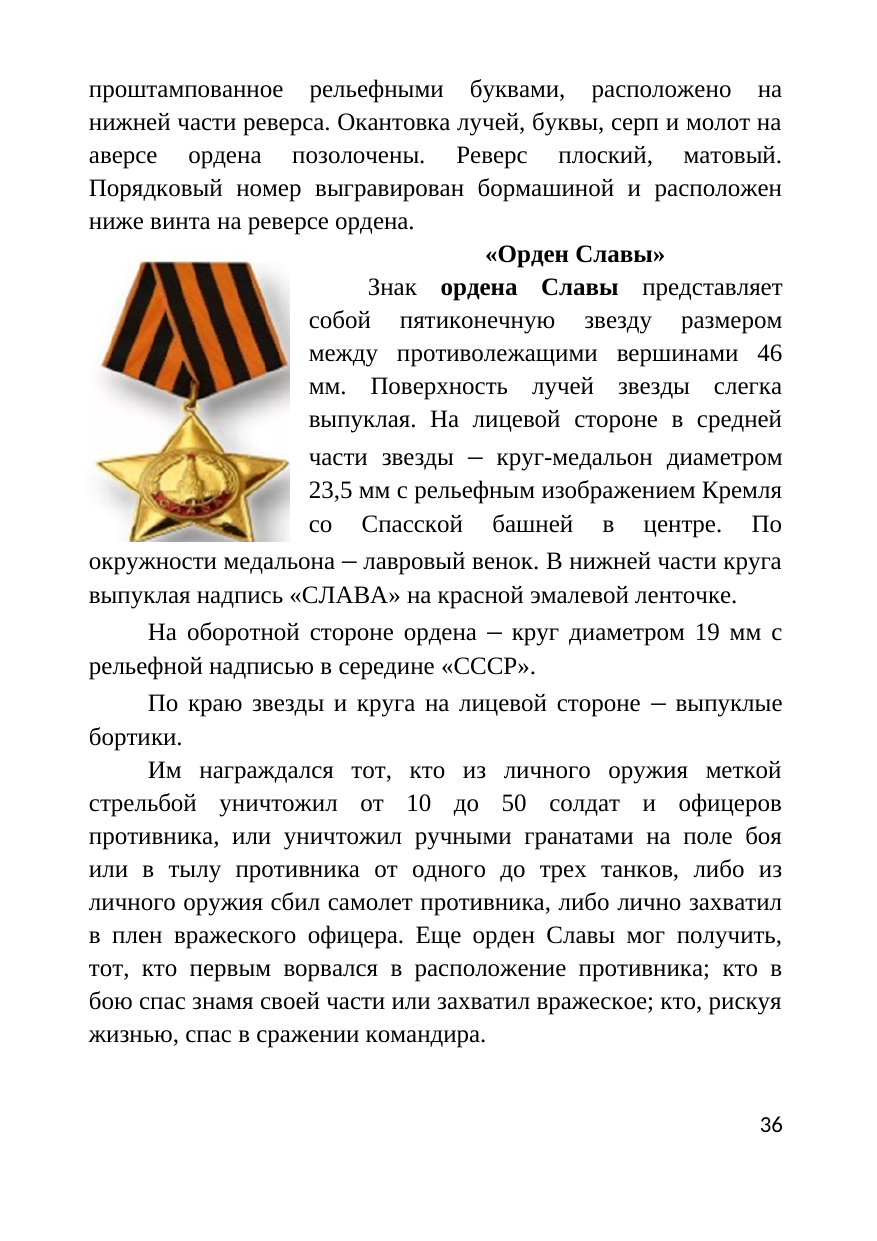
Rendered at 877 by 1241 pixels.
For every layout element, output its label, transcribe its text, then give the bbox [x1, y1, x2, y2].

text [89, 74, 783, 235]
text Им награждался тот, кто из личного оружия меткой стрельбой уничтожил от 10 до 50 солдат и офицеров противника, или уничтожил ручными гранатами на поле боя или в тылу противника от одного до трех танков, либо из личного оружия сбил самолет противника, либо лично захватил в плен вражеского офицера. Еще орден Славы мог получить, тот, кто первым ворвался в расположение противника; кто в бою спас знамя своей части или захватил вражеское; кто, рискуя жизнью, спас в сражении командира. [89, 755, 783, 1048]
text Знак ордена Славы представляет собой пятиконечную звезду размером между противолежащими вершинами 46 мм. Поверхность лучей звезды слегка выпуклая. На лицевой стороне в средней части звезды – круг-медальон диаметром 23,5 мм с рельефным изображением Кремля со Спасской башней в центре. По окружности медальона – лавровый венок. В нижней части круга выпуклая надпись «СЛАВА» на красной эмалевой ленточке. [89, 272, 783, 609]
picture [83, 252, 289, 540]
text По краю звезды и круга на лицевой стороне – выпуклые бортики. [89, 684, 783, 751]
text На оборотной стороне ордена – круг диаметром 19 мм с рельефной надписью в середине «СССР». [89, 613, 783, 680]
text «Орден Славы» [89, 239, 783, 268]
